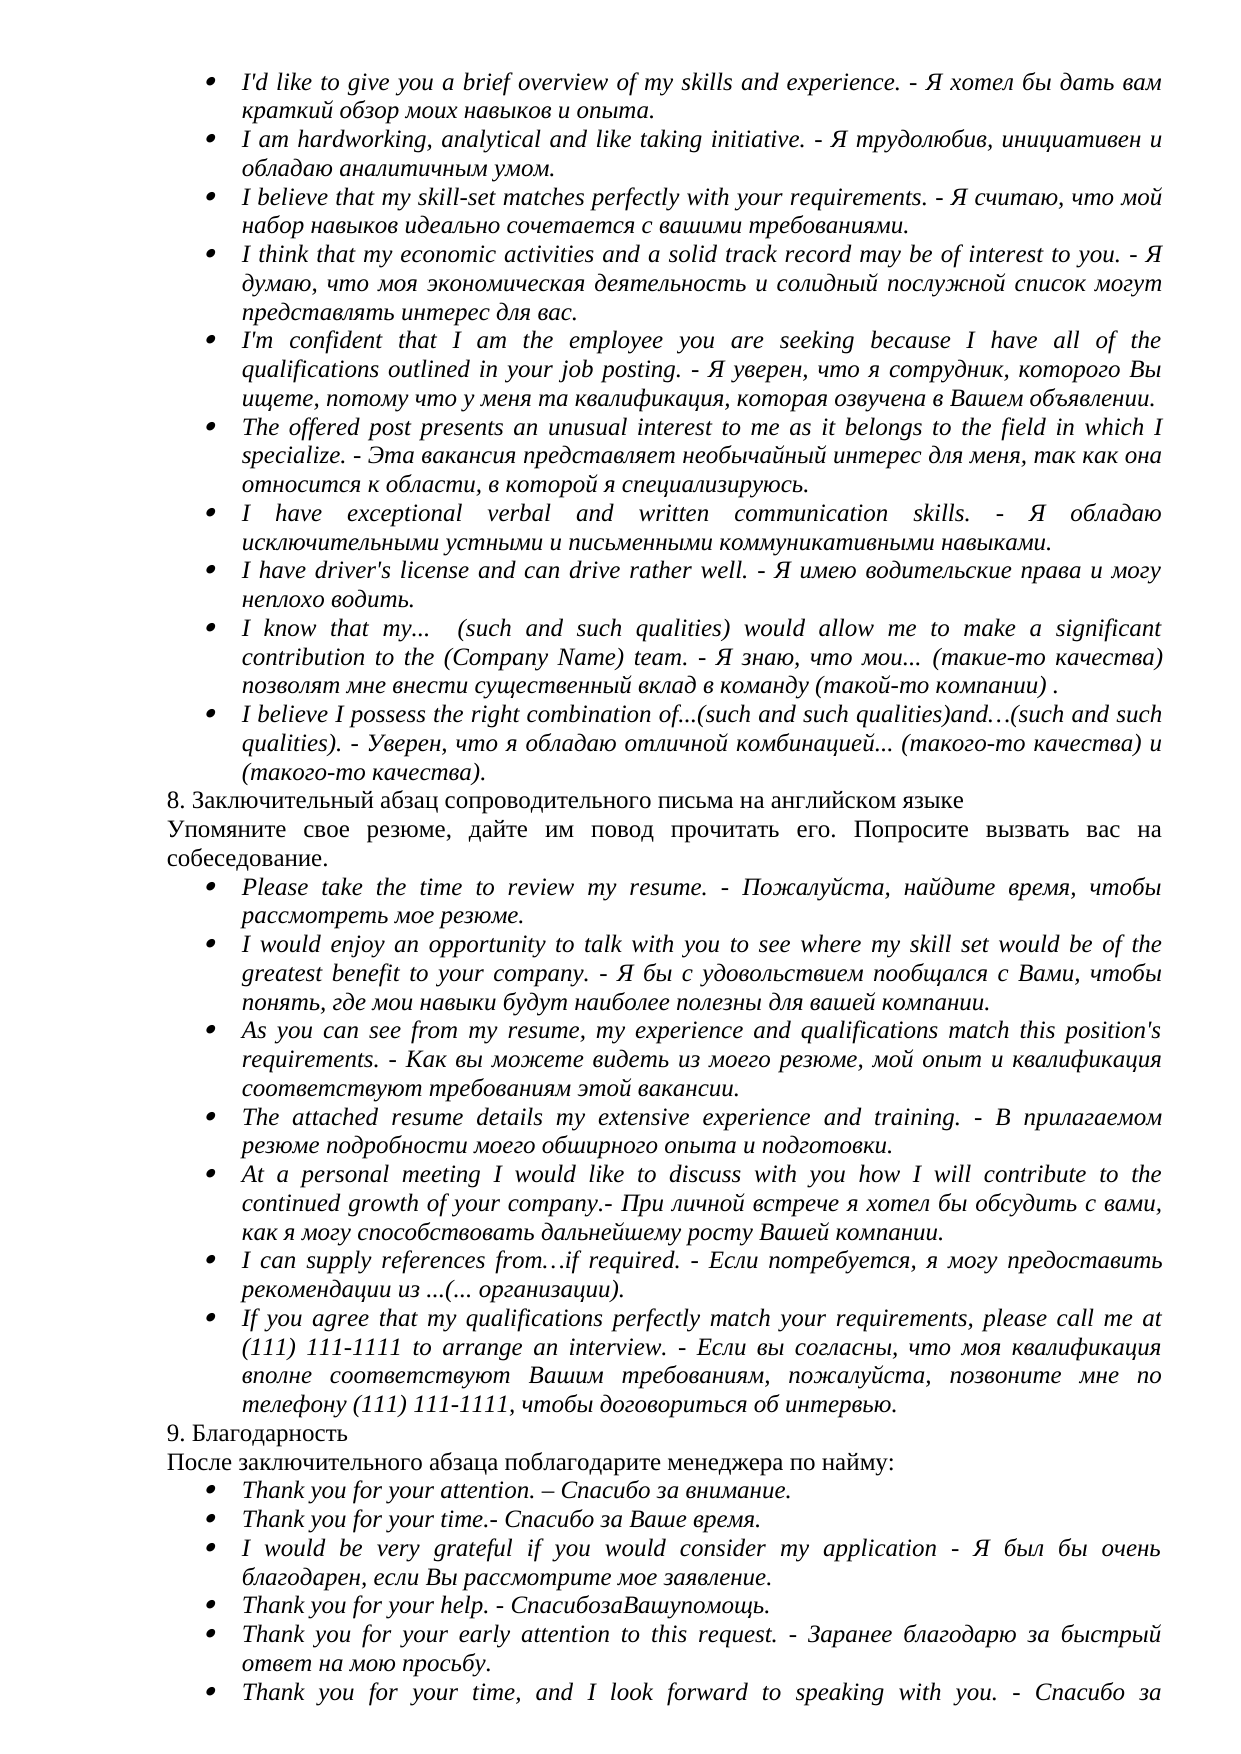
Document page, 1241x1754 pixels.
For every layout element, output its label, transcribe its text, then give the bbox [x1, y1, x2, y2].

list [204, 1677, 1163, 1705]
list As you can see from my resume, my experience and qualifications match this position's requirements. - Как вы можете видеть из моего резюме, мой опыт и квалификация соответствуют требованиям этой вакансии. [204, 1015, 1163, 1102]
list If you agree that my qualifications perfectly match your requirements, please call me at (111) 111-1111 to arrange an interview. - Если вы согласны, что моя квалификация вполне соответствуют Вашим требованиям, пожалуйста, позвоните мне по телефону (111) 111-1111, чтобы договориться об интервью. [204, 1303, 1163, 1418]
list Thank you for your early attention to this request. - Заранее благодарю за быстрый ответ на мою просьбу. [204, 1619, 1163, 1677]
list I have driver's license and can drive rather well. - Я имею водительские права и могу неплохо водить. [204, 555, 1163, 613]
list I believe that my skill-set matches perfectly with your requirements. - Я считаю, что мой набор навыков идеально сочетается с вашими требованиями. [204, 182, 1163, 239]
text Упомяните свое резюме, дайте им повод прочитать его. Попросите вызвать вас на собеседование. [167, 814, 1163, 872]
list I would be very grateful if you would consider my application - Я был бы очень благодарен, если Вы рассмотрите мое заявление. [204, 1533, 1163, 1590]
list The attached resume details my extensive experience and training. - В прилагаемом резюме подробности моего обширного опыта и подготовки. [204, 1102, 1163, 1159]
list I think that my economic activities and a solid track record may be of interest to you. - Я думаю, что моя экономическая деятельность и солидный послужной список могут представлять интерес для вас. [204, 239, 1163, 325]
text 9. Благодарность [167, 1418, 1163, 1447]
list I believe I possess the right combination of...(such and such qualities)and…(such and such qualities). - Уверен, что я обладаю отличной комбинацией... (такого-то качества) и (такого-то качества). [204, 699, 1163, 785]
list The offered post presents an unusual interest to me as it belongs to the field in which I specialize. - Эта вакансия представляет необычайный интерес для меня, так как она относится к области, в которой я специализируюсь. [204, 412, 1163, 498]
list I'm confident that I am the employee you are seeking because I have all of the qualifications outlined in your job posting. - Я уверен, что я сотрудник, которого Вы ищете, потому что у меня та квалификация, которая озвучена в Вашем объявлении. [204, 325, 1163, 412]
list I know that my... (such and such qualities) would allow me to make a significant contribution to the (Company Name) team. - Я знаю, что мои... (такие-то качества) позволят мне внести существенный вклад в команду (такой-то компании) . [204, 613, 1163, 699]
list Thank you for your time.- Спасибо за Ваше время. [204, 1504, 1163, 1533]
list Thank you for your attention. – Спасибо за внимание. [204, 1475, 1163, 1504]
list At a personal meeting I would like to discuss with you how I will contribute to the continued growth of your company.- При личной встрече я хотел бы обсудить с вами, как я могу способствовать дальнейшему росту Вашей компании. [204, 1159, 1163, 1245]
list I can supply references from…if required. - Если потребуется, я могу предоставить рекомендации из ...(... организации). [204, 1245, 1163, 1303]
list Please take the time to review my resume. - Пожалуйста, найдите время, чтобы рассмотреть мое резюме. [204, 872, 1163, 929]
list Thank you for your help. - СпасибозаВашупомощь. [204, 1590, 1163, 1619]
list I am hardworking, analytical and like taking initiative. - Я трудолюбив, инициативен и обладаю аналитичным умом. [204, 124, 1163, 182]
list I have exceptional verbal and written communication skills. - Я обладаю исключительными устными и письменными коммуникативными навыками. [204, 498, 1163, 555]
list I'd like to give you a brief overview of my skills and experience. - Я хотел бы дать вам краткий обзор моих навыков и опыта. [204, 67, 1163, 124]
text 8. Заключительный абзац сопроводительного письма на английском языке [167, 785, 1163, 814]
list I would enjoy an opportunity to talk with you to see where my skill set would be of the greatest benefit to your company. - Я бы с удовольствием пообщался с Вами, чтобы понять, где мои навыки будут наиболее полезны для вашей компании. [204, 929, 1163, 1015]
text После заключительного абзаца поблагодарите менеджера по найму: [167, 1447, 1163, 1475]
